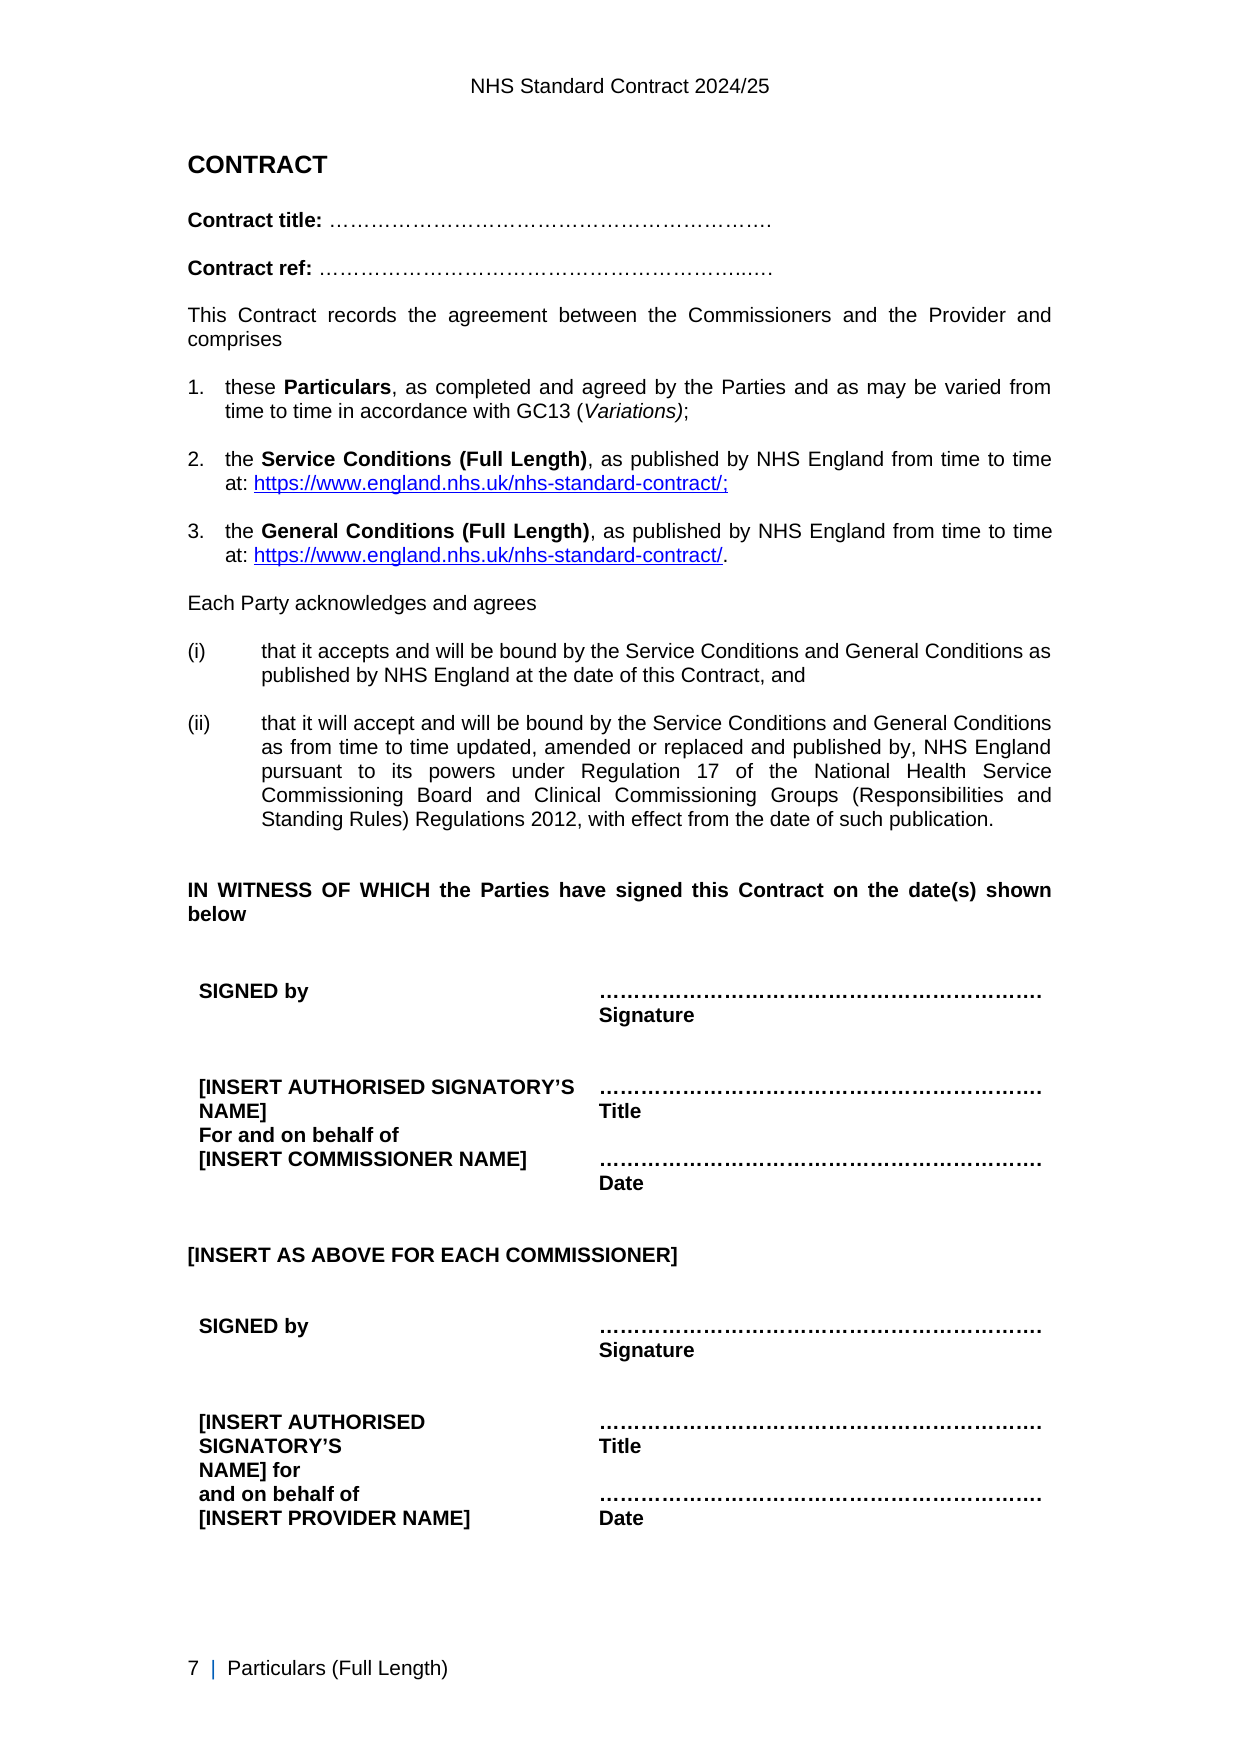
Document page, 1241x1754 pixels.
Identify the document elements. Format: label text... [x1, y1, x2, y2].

table_header ………………………………………………………. Signature [587, 955, 1053, 1051]
text This Contract records the agreement between the Commissioners and the Provider and comprises [187, 303, 1053, 351]
table_cell ………………………………………………………. Title ………………………………………………………. Date [587, 1051, 1053, 1218]
table_header ………………………………………………………. Signature [587, 1290, 1053, 1386]
list the General Conditions (Full Length), as published by NHS England from time to time at: https://www.england.nhs.uk/nhs-standard-contract/. [187, 519, 1053, 567]
text CONTRACT [187, 150, 1053, 179]
text IN WITNESS OF WHICH the Parties have signed this Contract on the date(s) shown below [187, 878, 1053, 926]
table_cell [INSERT AUTHORISED SIGNATORY’S NAME] for and on behalf of [INSERT PROVIDER NAME] [187, 1386, 587, 1554]
text [INSERT AS ABOVE FOR EACH COMMISSIONER] [187, 1242, 1053, 1266]
table_cell ………………………………………………………. Title ………………………………………………………. Date [587, 1386, 1053, 1554]
text Each Party acknowledges and agrees [187, 591, 1053, 615]
list these Particulars, as completed and agreed by the Parties and as may be varied from time to time in accordance with GC13 (Variations); [187, 375, 1053, 423]
list the Service Conditions (Full Length), as published by NHS England from time to time at: https://www.england.nhs.uk/nhs-standard-contract/; [187, 447, 1053, 495]
text (ii) that it will accept and will be bound by the Service Conditions and General Conditions as from time to time updated, amended or replaced and published by, NHS England pursuant to its powers under Regulation 17 of the National Health Service Commissioning Board and Clinical Commissioning Groups (Responsibilities and Standing Rules) Regulations 2012, with effect from the date of such publication. [187, 711, 1053, 830]
text Contract title: ………………………………………………………. [187, 207, 1053, 231]
text (i) that it accepts and will be bound by the Service Conditions and General Conditions as published by NHS England at the date of this Contract, and [187, 639, 1053, 687]
table_cell [INSERT AUTHORISED SIGNATORY’S NAME] For and on behalf of [INSERT COMMISSIONER NAME] [187, 1051, 587, 1218]
table_header SIGNED by [187, 955, 587, 1051]
table_header SIGNED by [187, 1290, 587, 1386]
text Contract ref: ……………………………………………………..…. [187, 255, 1053, 279]
